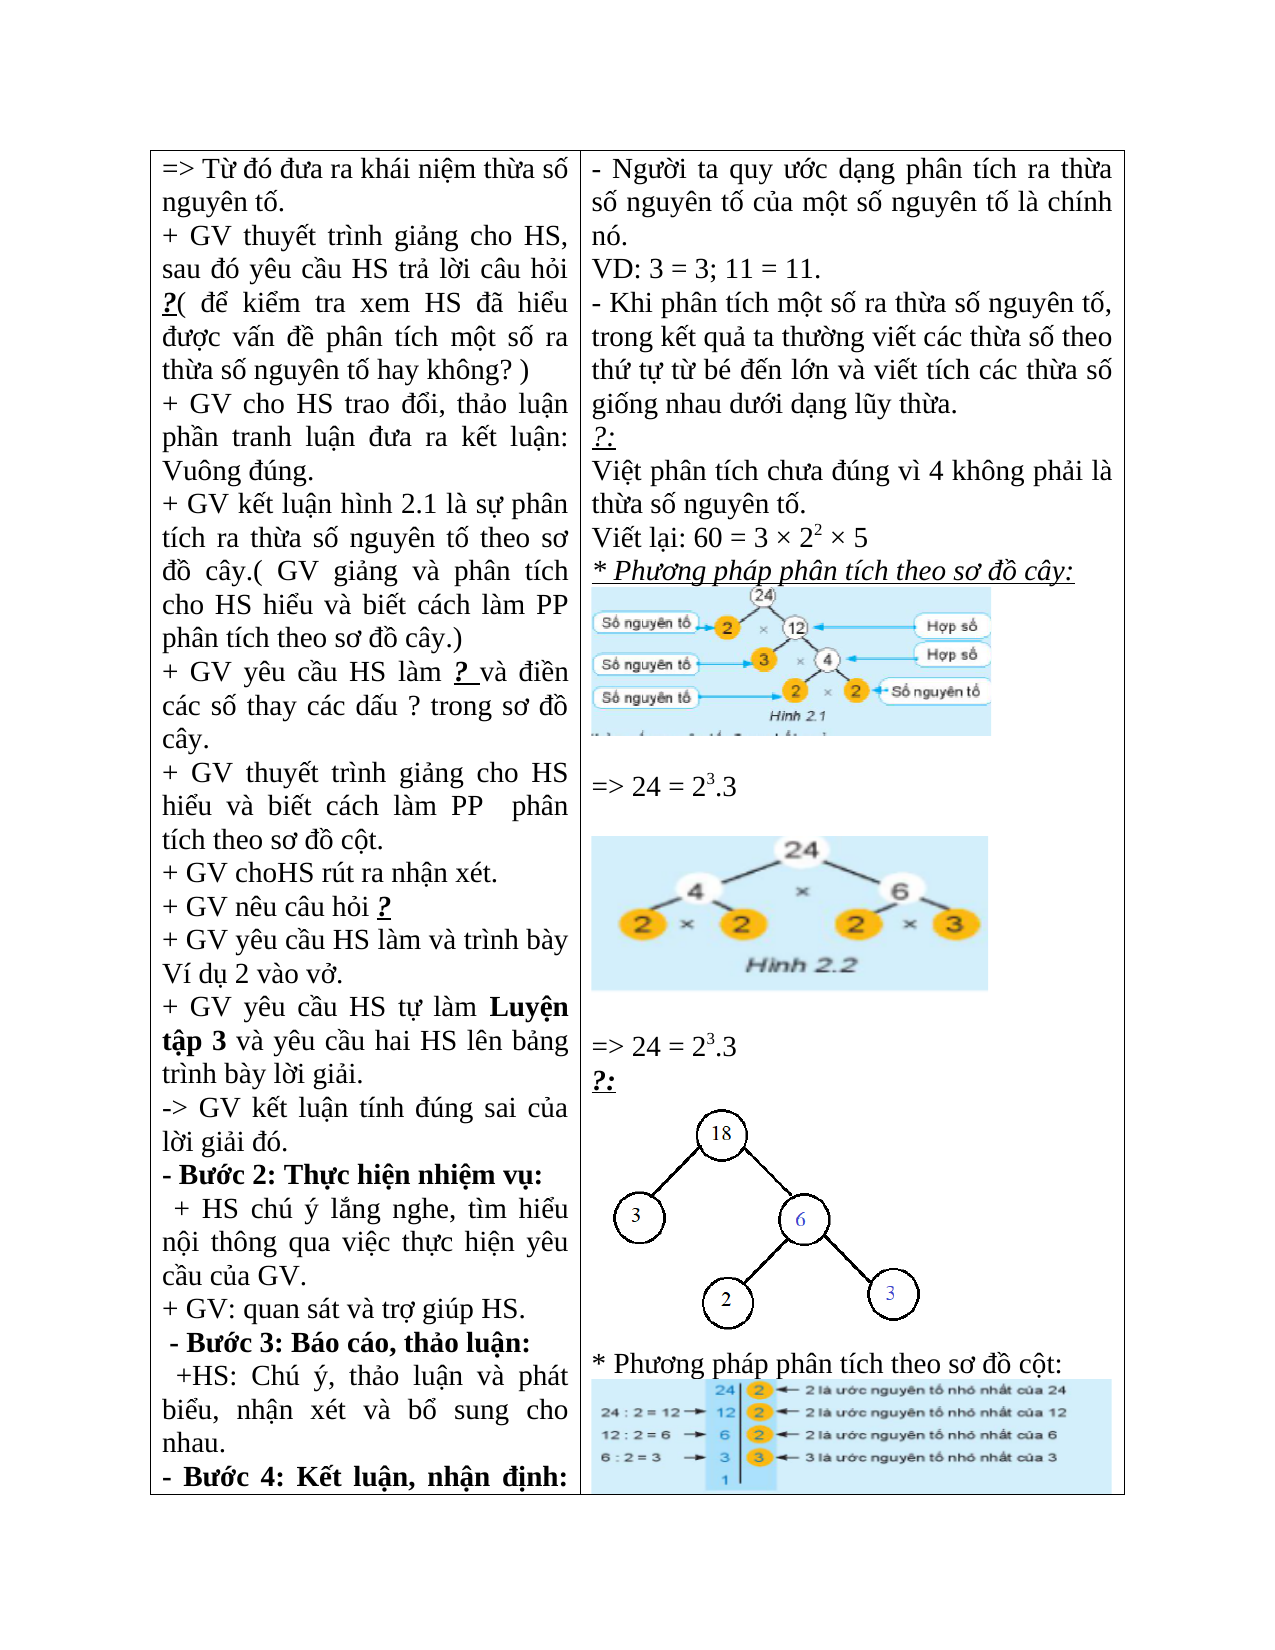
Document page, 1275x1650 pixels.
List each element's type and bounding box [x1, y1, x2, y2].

table_cell [581, 151, 1124, 1494]
picture [591, 1096, 929, 1347]
table_cell [151, 151, 580, 1494]
picture [591, 587, 992, 736]
picture [591, 1379, 1112, 1494]
picture [591, 836, 989, 996]
